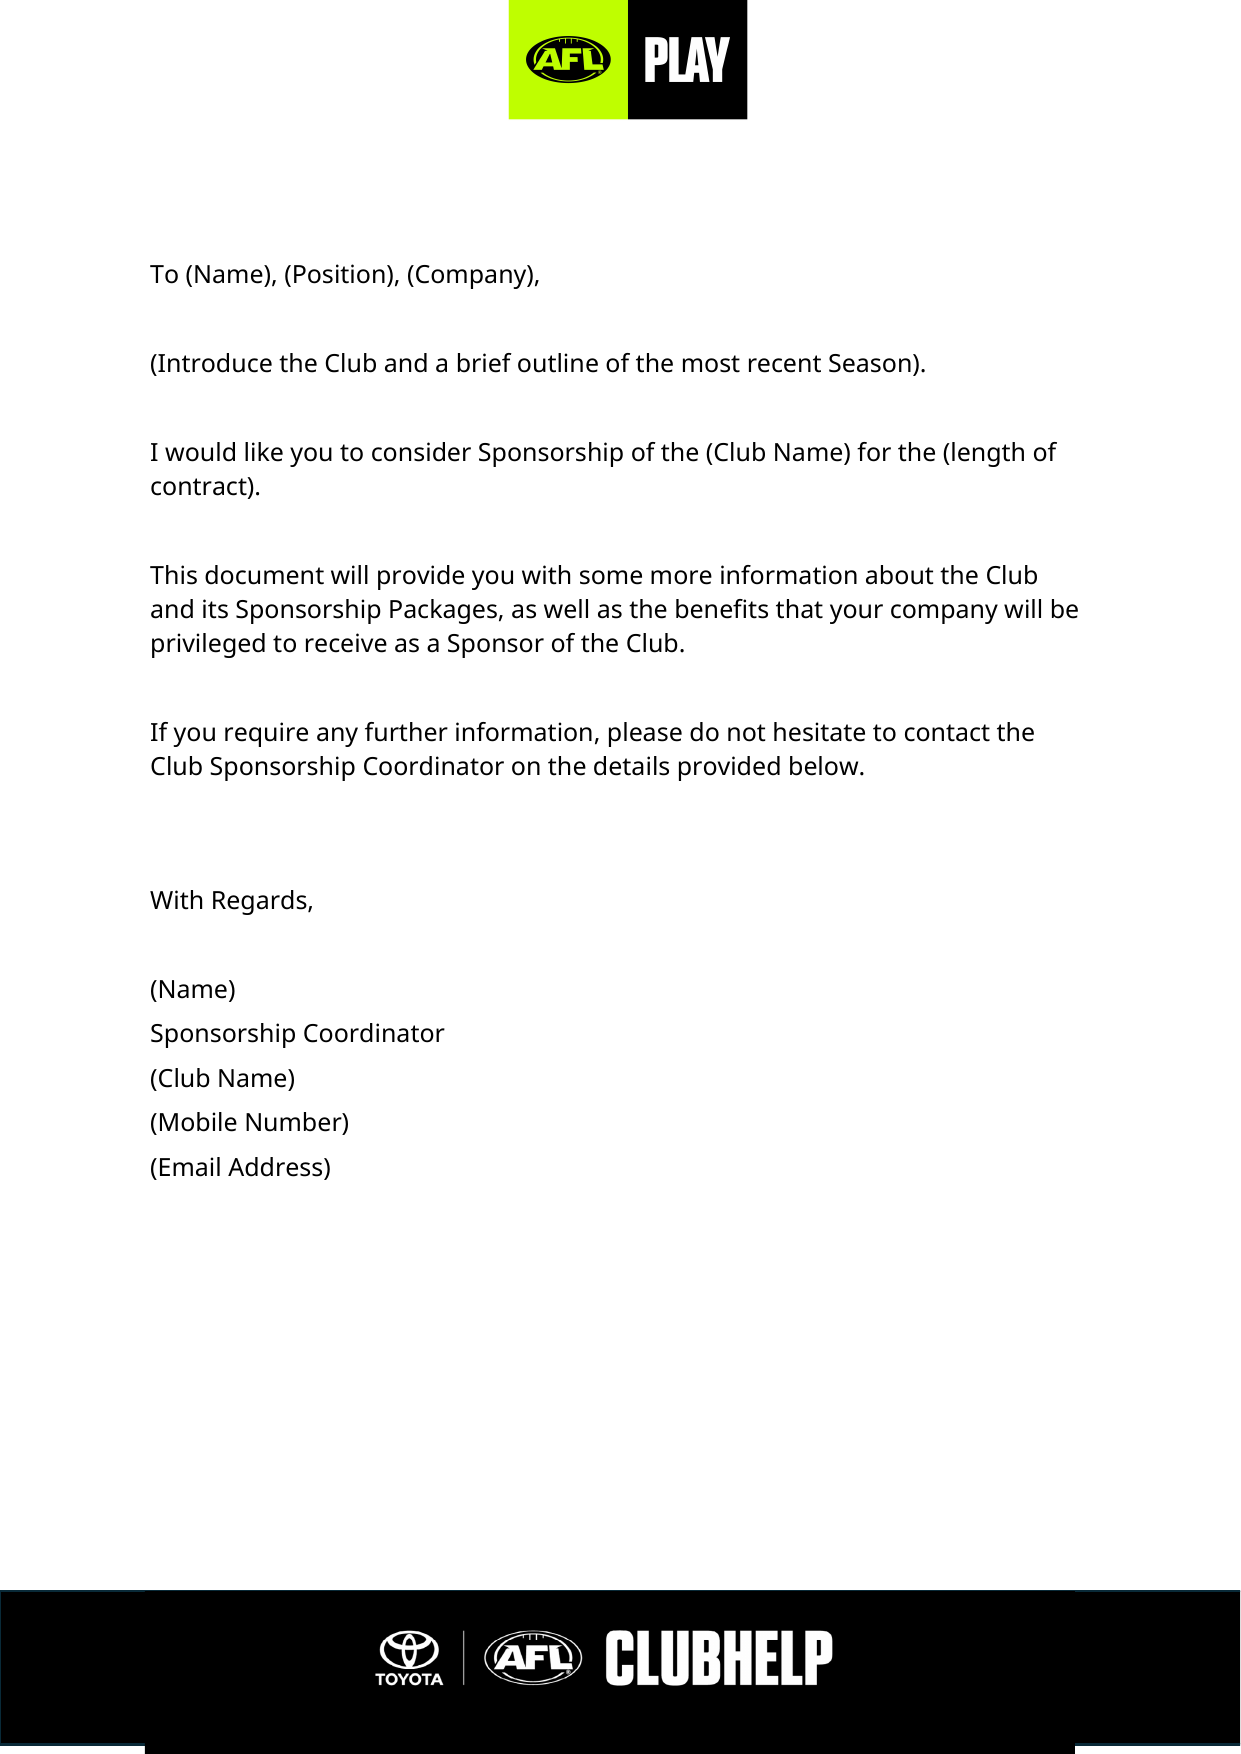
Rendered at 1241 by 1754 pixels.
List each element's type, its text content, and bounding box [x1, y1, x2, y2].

text (Club Name) [150, 1060, 1090, 1094]
text (Mobile Number) [150, 1105, 1090, 1139]
text (Email Address) [150, 1149, 1090, 1183]
text If you require any further information, please do not hesitate to contact the Club Sponsorship Coordinator on the details provided below. [150, 715, 1090, 783]
picture [144, 1591, 1075, 1754]
text I would like you to consider Sponsorship of the (Club Name) for the (length of contract). [150, 435, 1090, 503]
text This document will provide you with some more information about the Club and its Sponsorship Packages, as well as the benefits that your company will be privileged to receive as a Sponsor of the Club. [150, 558, 1090, 660]
text Sponsorship Coordinator [150, 1016, 1090, 1050]
text With Regards, [150, 882, 1090, 916]
text (Name) [150, 971, 1090, 1005]
text To (Name), (Position), (Company), [150, 257, 1090, 291]
text (Introduce the Club and a brief outline of the most recent Season). [150, 346, 1090, 380]
picture [507, 0, 749, 121]
